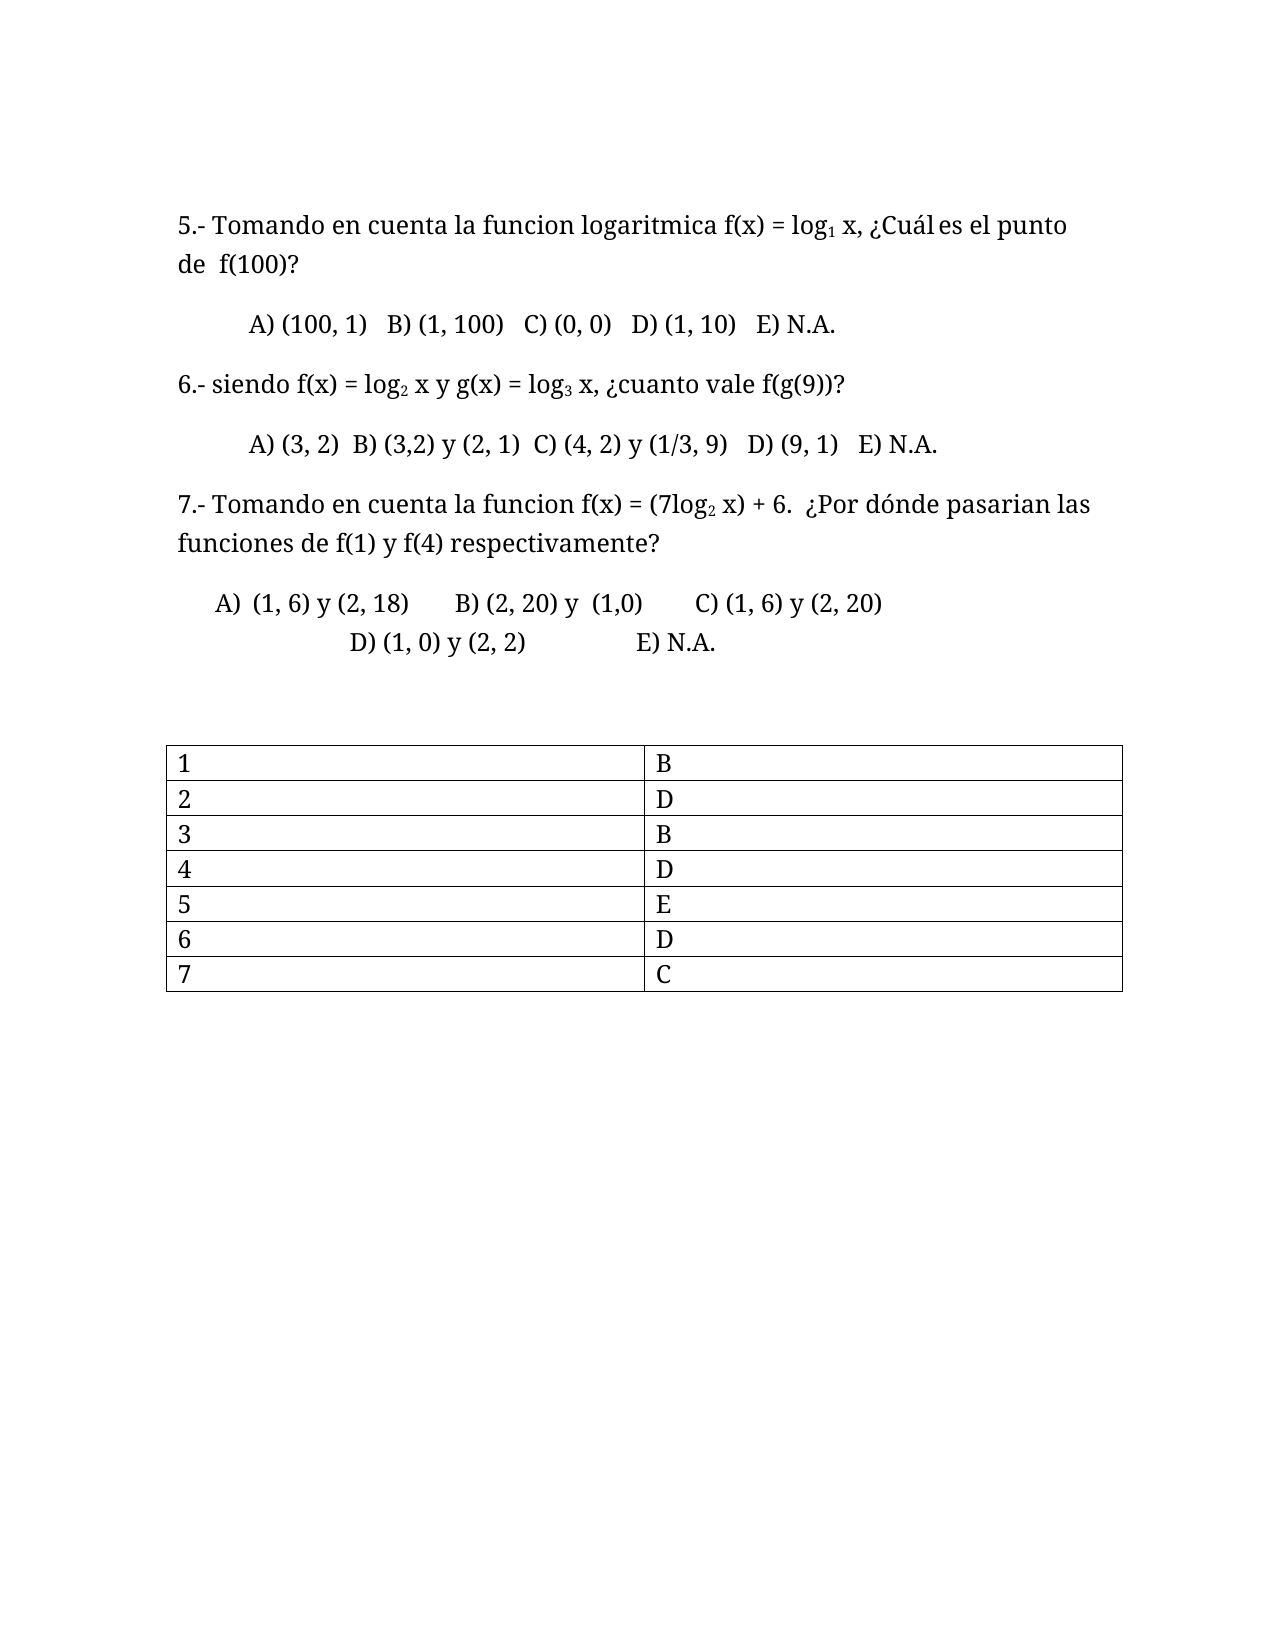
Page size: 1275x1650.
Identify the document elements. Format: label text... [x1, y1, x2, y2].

list (1, 6) y (2, 18) B) (2, 20) y (1,0) C) (1, 6) y (2, 20) [215, 586, 1098, 620]
table_cell 5 [167, 887, 644, 921]
table_cell D [645, 922, 1122, 956]
table_header 1 [167, 746, 644, 780]
table_cell C [645, 957, 1122, 991]
text A) (3, 2) B) (3,2) y (2, 1) C) (4, 2) y (1/3, 9) D) (9, 1) E) N.A. [177, 427, 1098, 461]
text A) (100, 1) B) (1, 100) C) (0, 0) D) (1, 10) E) N.A. [177, 307, 1098, 341]
table_cell E [645, 887, 1122, 921]
table_header B [645, 746, 1122, 780]
table_cell 3 [167, 816, 644, 850]
text 7.- Tomando en cuenta la funcion f(x) = (7log2 x) + 6. ¿Por dónde pasarian las funciones de f(1) y f(4) respectivamente? [177, 487, 1098, 560]
table_cell D [645, 781, 1122, 815]
table_cell 6 [167, 922, 644, 956]
table_cell B [645, 816, 1122, 850]
text 5.- Tomando en cuenta la funcion logaritmica f(x) = log1 x, ¿Cuál es el punto de f(100)? [177, 208, 1098, 281]
text 6.- siendo f(x) = log2 x y g(x) = log3 x, ¿cuanto vale f(g(9))? [177, 367, 1098, 401]
list D) (1, 0) y (2, 2) E) N.A. [252, 625, 1098, 659]
table_cell 7 [167, 957, 644, 991]
table_cell 4 [167, 851, 644, 886]
table_cell 2 [167, 781, 644, 815]
table_cell D [645, 851, 1122, 886]
